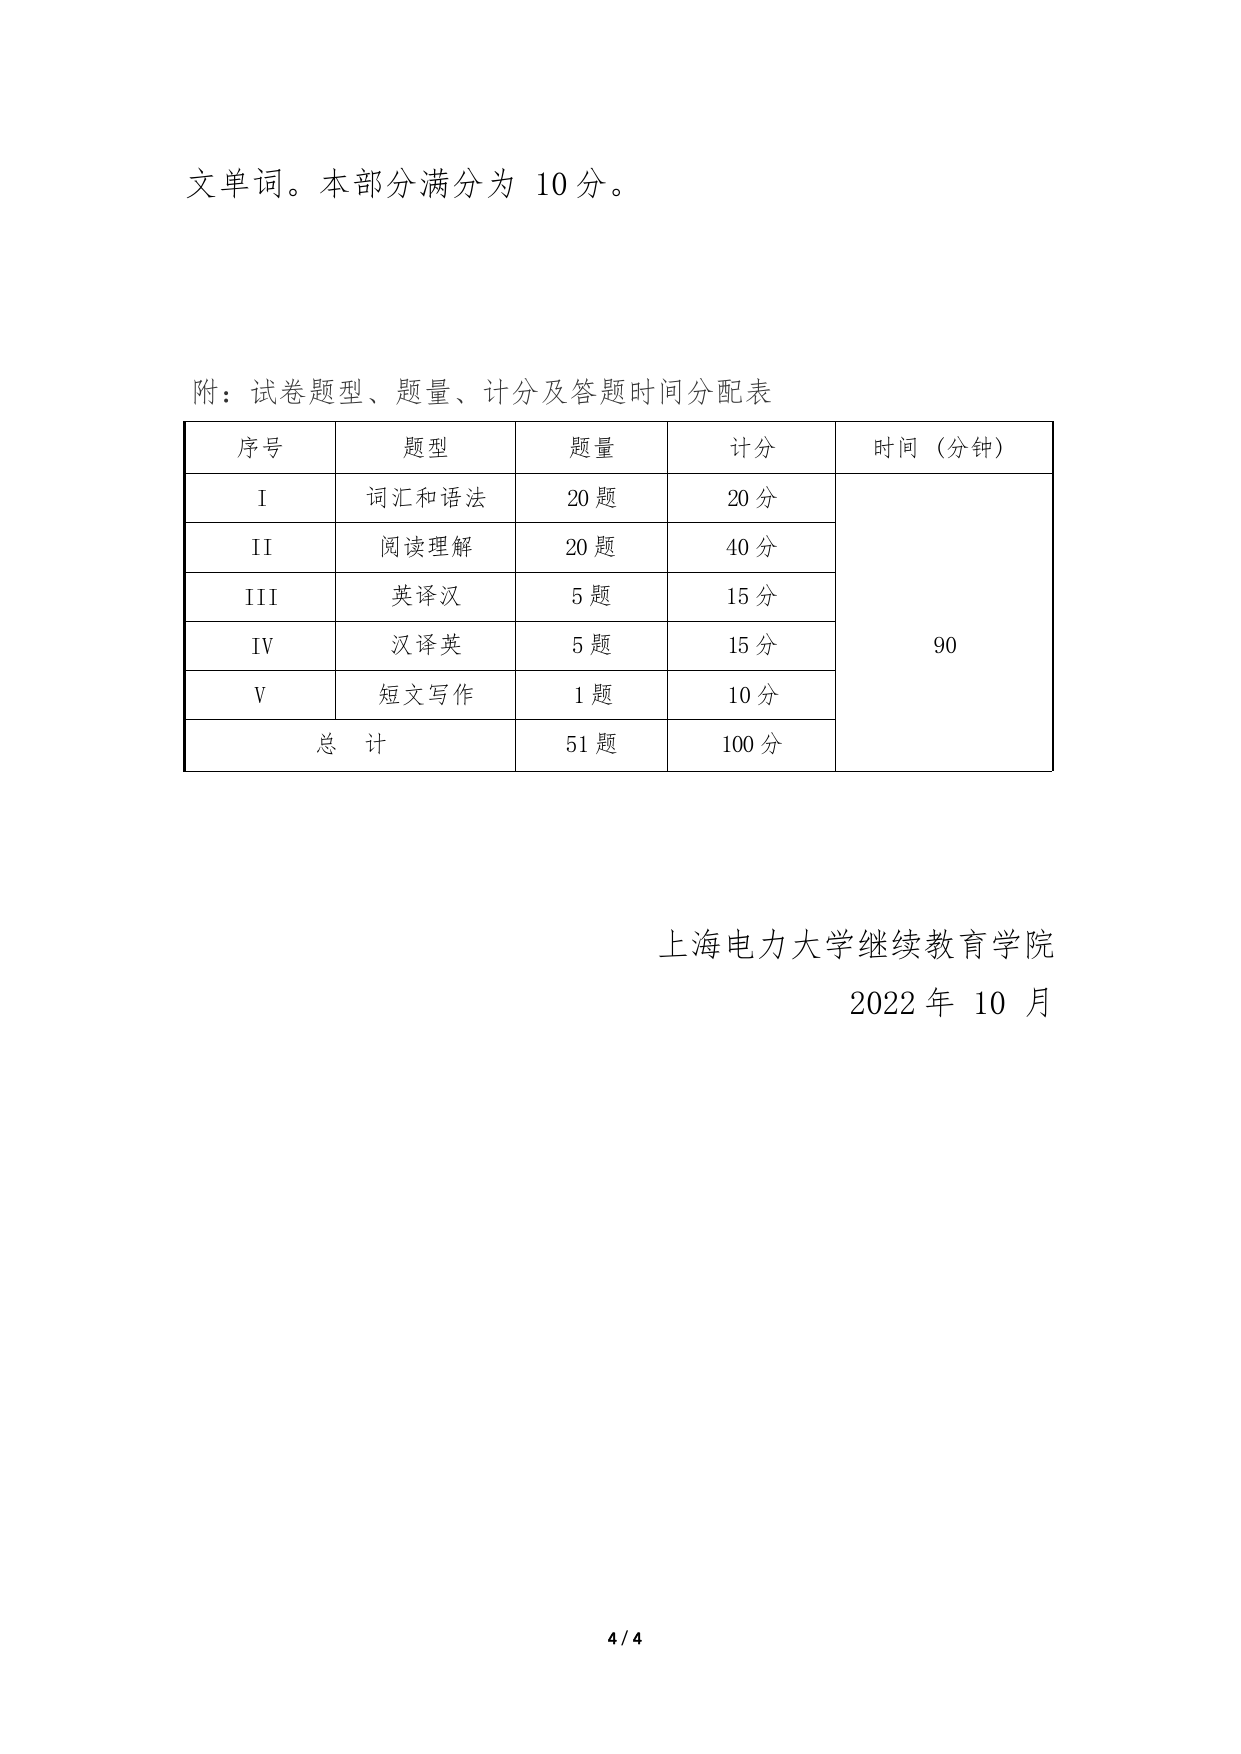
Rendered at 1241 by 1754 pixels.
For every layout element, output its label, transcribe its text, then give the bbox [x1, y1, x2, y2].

table_cell 20题 [516, 523, 667, 571]
table_cell 90 [836, 474, 1052, 771]
table_cell 100分 [668, 720, 835, 771]
table_cell 1题 [516, 671, 667, 719]
table_header 计分 [668, 422, 835, 473]
table_cell 40分 [668, 523, 835, 571]
text 2022年 10 月 [184, 968, 1056, 1026]
table_cell 阅读理解 [336, 523, 515, 571]
table_cell 英译汉 [336, 573, 515, 621]
text 上海电力大学继续教育学院 [184, 909, 1056, 968]
table_cell 总 计 [186, 720, 515, 771]
table_header 序号 [186, 422, 335, 473]
text 附：试卷题型、题量、计分及答题时间分配表 [191, 378, 1056, 409]
table_cell 20题 [516, 474, 667, 522]
table_header 时间 (分钟) [836, 422, 1052, 473]
table_header 题型 [336, 422, 515, 473]
table_header 题量 [516, 422, 667, 473]
table_cell V [186, 671, 335, 719]
table_cell 汉译英 [336, 622, 515, 670]
table_cell 15分 [668, 622, 835, 670]
table_cell 5题 [516, 622, 667, 670]
table_cell 51题 [516, 720, 667, 771]
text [184, 149, 1056, 207]
table_cell 5题 [516, 573, 667, 621]
table_cell 短文写作 [336, 671, 515, 719]
table_cell 10分 [668, 671, 835, 719]
table_cell 15分 [668, 573, 835, 621]
table_cell III [186, 573, 335, 621]
table_cell 词汇和语法 [336, 474, 515, 522]
table_cell IV [186, 622, 335, 670]
table_cell II [186, 523, 335, 571]
table_cell I [186, 474, 335, 522]
table_cell 20分 [668, 474, 835, 522]
